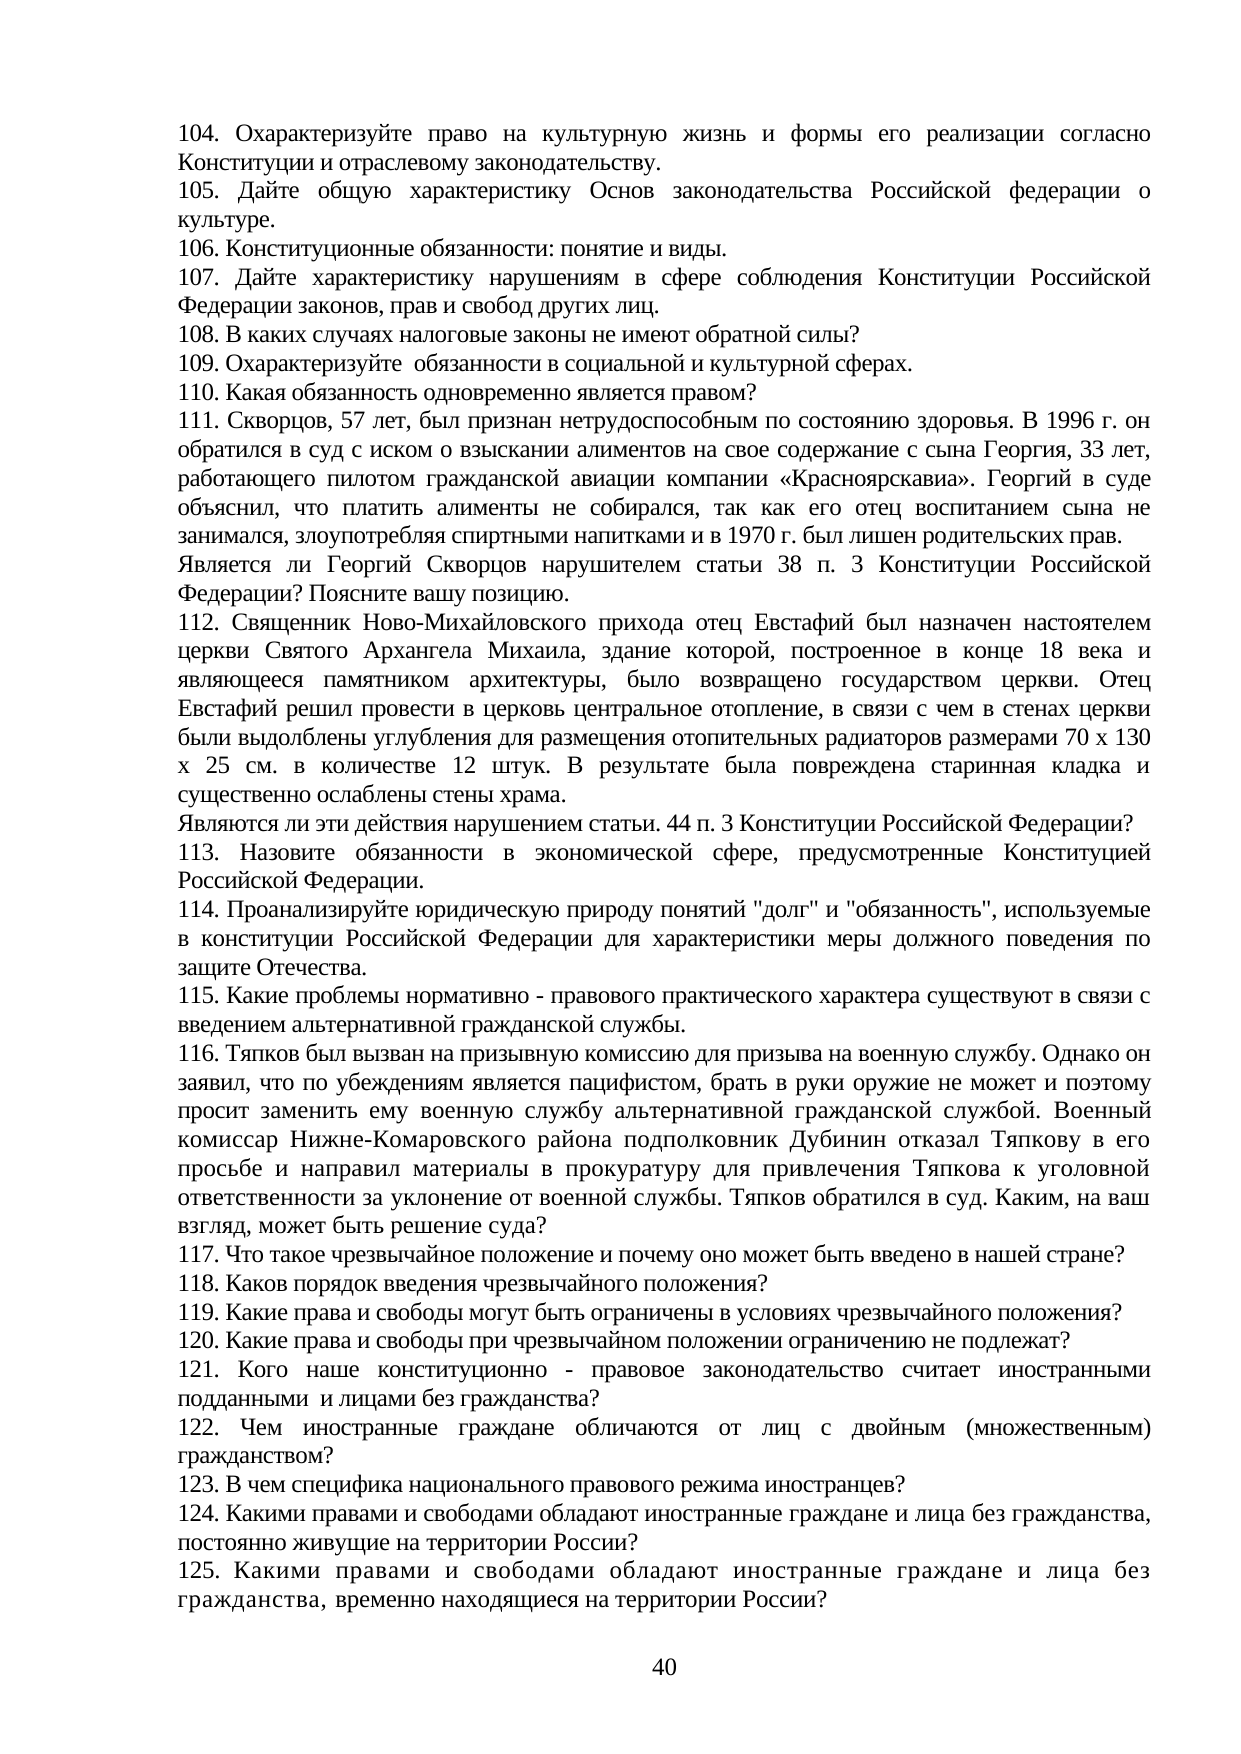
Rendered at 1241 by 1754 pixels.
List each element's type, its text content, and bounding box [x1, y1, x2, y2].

text 123. В чем специфика национального правового режима иностранцев? [177, 1469, 1152, 1498]
text 104. Охарактеризуйте право на культурную жизнь и формы его реализации согласно Конституции и отраслевому законодательству. [177, 118, 1152, 176]
text Являются ли эти действия нарушением статьи. 44 п. 3 Конституции Российской Федерации? [177, 808, 1152, 837]
text Является ли Георгий Скворцов нарушителем статьи 38 п. 3 Конституции Российской Федерации? Поясните вашу позицию. [177, 549, 1152, 607]
text 120. Какие права и свободы при чрезвычайном положении ограничению не подлежат? [177, 1326, 1152, 1354]
text 121. Кого наше конституционно - правовое законодательство считает иностранными подданными и лицами без гражданства? [177, 1354, 1152, 1412]
text 119. Какие права и свободы могут быть ограничены в условиях чрезвычайного положения? [177, 1297, 1152, 1326]
text 109. Охарактеризуйте обязанности в социальной и культурной сферах. [177, 348, 1152, 377]
text 116. Тяпков был вызван на призывную комиссию для призыва на военную службу. Однако он заявил, что по убеждениям является пацифистом, брать в руки оружие не может и поэтому просит заменить ему военную службу альтернативной гражданской службой. Военный комиссар Нижне-Комаровского района подполковник Дубинин отказал Тяпкову в его просьбе и направил материалы в прокуратуру для привлечения Тяпкова к уголовной ответственности за уклонение от военной службы. Тяпков обратился в суд. Каким, на ваш взгляд, может быть решение суда? [177, 1038, 1152, 1239]
text 112. Священник Ново-Михайловского прихода отец Евстафий был назначен настоятелем церкви Святого Архангела Михаила, здание которой, построенное в конце 18 века и являющееся памятником архитектуры, было возвращено государством церкви. Отец Евстафий решил провести в церковь центральное отопление, в связи с чем в стенах церкви были выдолблены углубления для размещения отопительных радиаторов размерами 70 х 130 х . в количестве 12 штук. В результате была повреждена старинная кладка и существенно ослаблены стены храма. [177, 607, 1152, 808]
text 115. Какие проблемы нормативно - правового практического характера существуют в связи с введением альтернативной гражданской службы. [177, 981, 1152, 1038]
text 125. Какими правами и свободами обладают иностранные граждане и лица без гражданства, временно находящиеся на территории России? [177, 1556, 1152, 1613]
text 122. Чем иностранные граждане обличаются от лиц с двойным (множественным) гражданством? [177, 1412, 1152, 1469]
text 107. Дайте характеристику нарушениям в сфере соблюдения Конституции Российской Федерации законов, прав и свобод других лиц. [177, 262, 1152, 319]
text 117. Что такое чрезвычайное положение и почему оно может быть введено в нашей стране? [177, 1239, 1152, 1268]
text 105. Дайте общую характеристику Основ законодательства Российской федерации о культуре. [177, 176, 1152, 233]
text 114. Проанализируйте юридическую природу понятий "долг" и "обязанность", используемые в конституции Российской Федерации для характеристики меры должного поведения по защите Отечества. [177, 894, 1152, 981]
text 110. Какая обязанность одновременно является правом? [177, 377, 1152, 406]
text 108. В каких случаях налоговые законы не имеют обратной силы? [177, 319, 1152, 348]
text 118. Каков порядок введения чрезвычайного положения? [177, 1268, 1152, 1297]
text 111. Скворцов, 57 лет, был признан нетрудоспособным по состоянию здоровья. В . он обратился в суд с иском о взыскании алиментов на свое содержание с сына Георгия, 33 лет, работающего пилотом гражданской авиации компании «Красноярскавиа». Георгий в суде объяснил, что платить алименты не собирался, так как его отец воспитанием сына не занимался, злоупотребляя спиртными напитками и в . был лишен родительских прав. [177, 406, 1152, 549]
text 113. Назовите обязанности в экономической сфере, предусмотренные Конституцией Российской Федерации. [177, 837, 1152, 894]
text 124. Какими правами и свободами обладают иностранные граждане и лица без гражданства, постоянно живущие на территории России? [177, 1498, 1152, 1556]
text 106. Конституционные обязанности: понятие и виды. [177, 233, 1152, 262]
